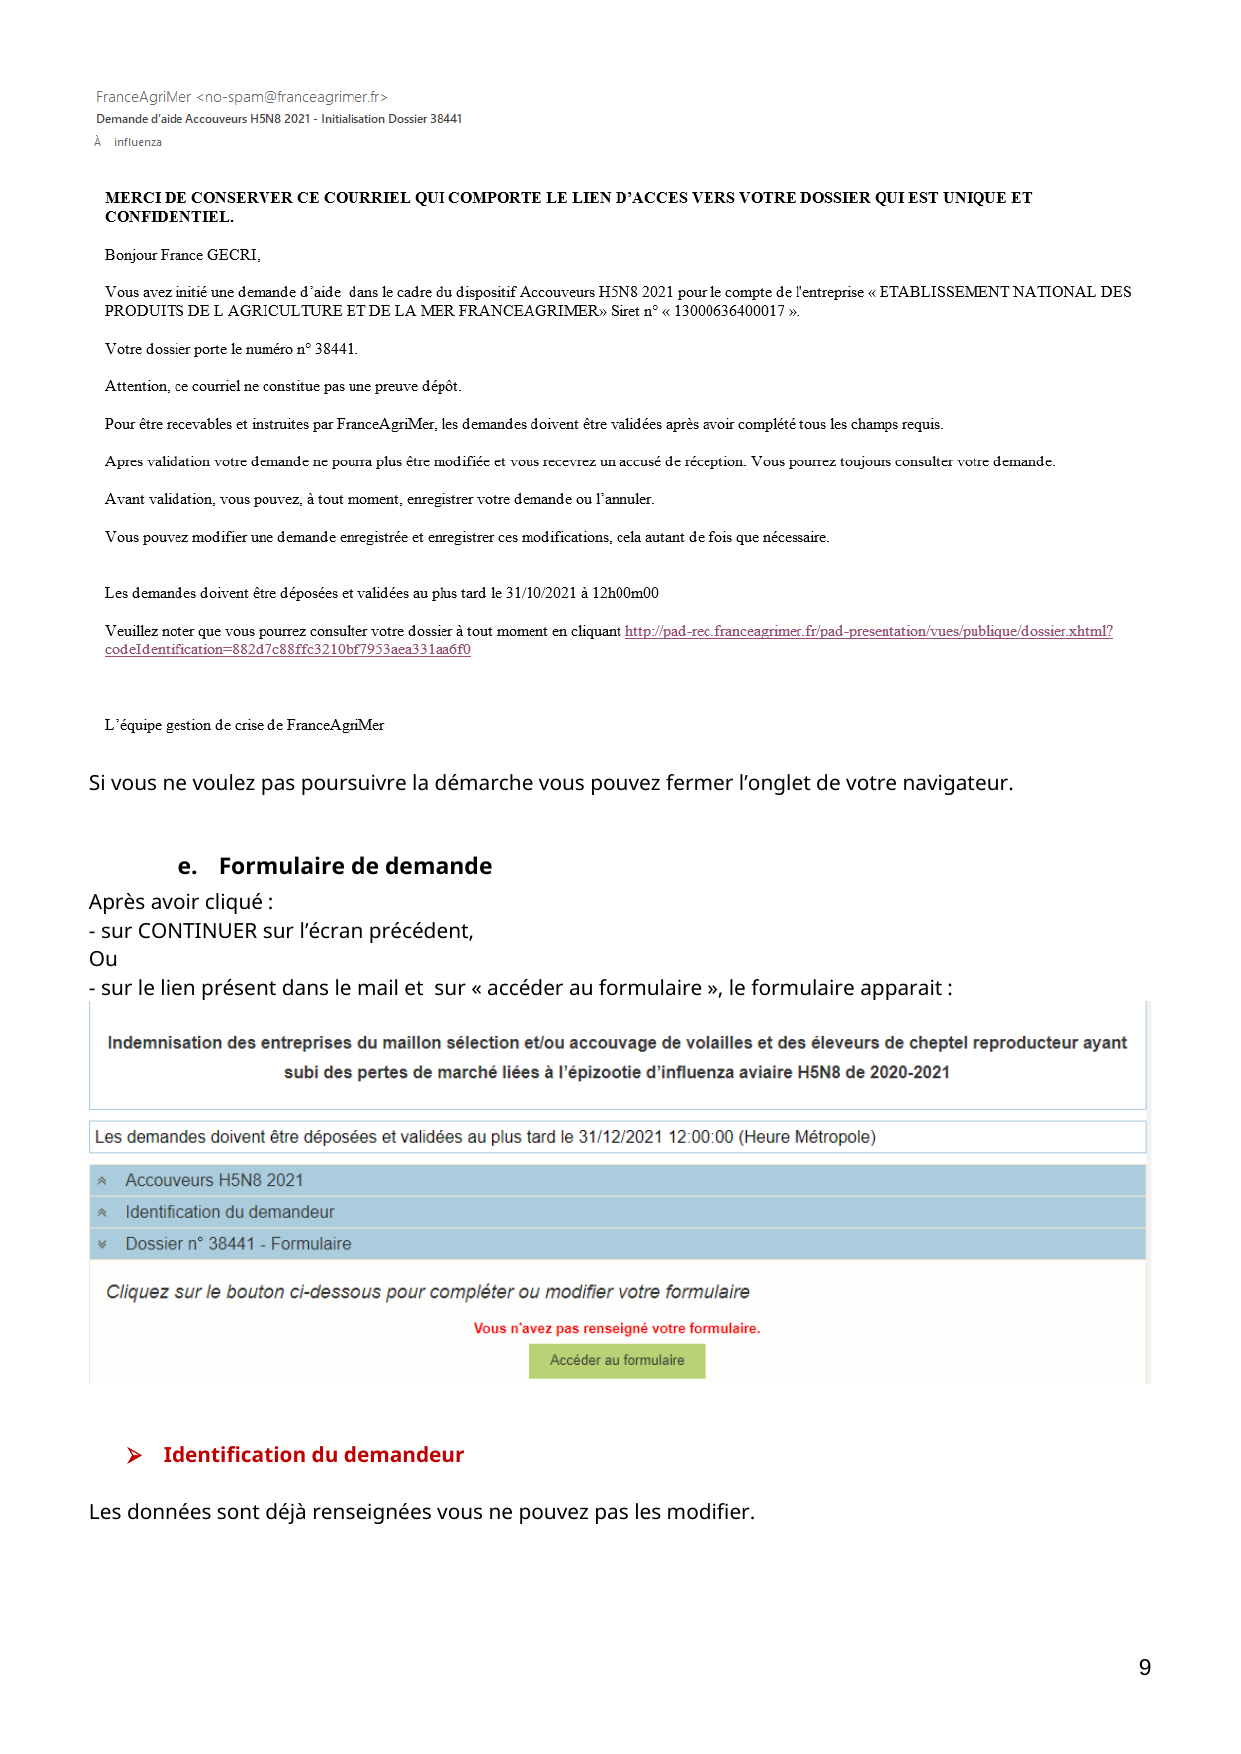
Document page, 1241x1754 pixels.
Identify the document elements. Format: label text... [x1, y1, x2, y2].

list Identification du demandeur [126, 1441, 1152, 1469]
text Si vous ne voulez pas poursuivre la démarche vous pouvez fermer l’onglet de votre navigateur. [89, 768, 1152, 796]
text - sur CONTINUER sur l’écran précédent, [89, 916, 1152, 944]
text Les données sont déjà renseignées vous ne pouvez pas les modifier. [89, 1497, 1152, 1526]
picture [88, 88, 1152, 740]
text Ou [89, 944, 1152, 973]
subtitle Formulaire de demande [177, 850, 1152, 881]
text - sur le lien présent dans le mail et sur « accéder au formulaire », le formulaire apparait : [89, 973, 1152, 1001]
text Après avoir cliqué : [89, 887, 1152, 916]
picture [88, 1001, 1152, 1384]
